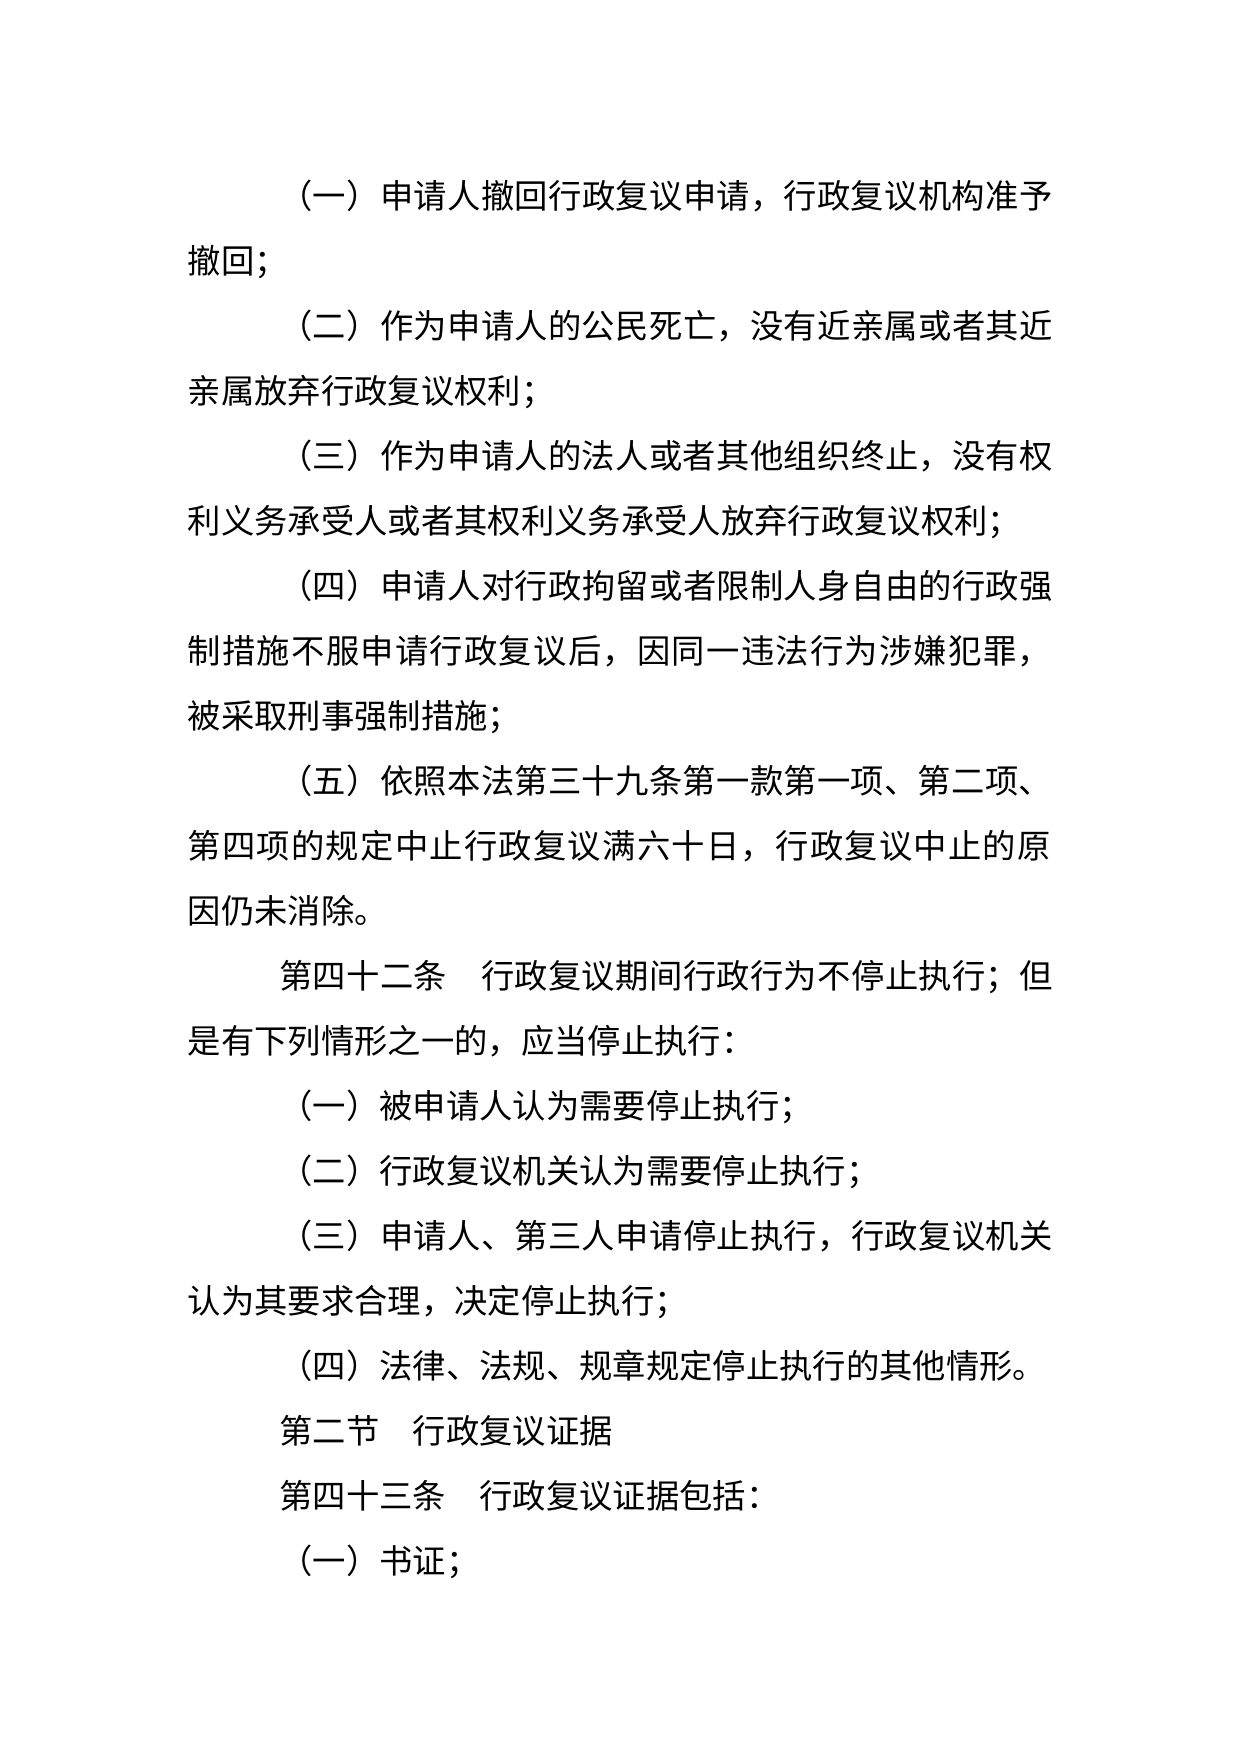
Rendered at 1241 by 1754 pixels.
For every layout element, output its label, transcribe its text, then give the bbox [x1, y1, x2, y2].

text （五）依照本法第三十九条第一款第一项、第二项、第四项的规定中止行政复议满六十日，行政复议中止的原因仍未消除。 [187, 747, 1053, 942]
text （一）书证； [187, 1527, 1053, 1592]
text （一）被申请人认为需要停止执行； [187, 1072, 1053, 1137]
text （一）申请人撤回行政复议申请，行政复议机构准予撤回； [187, 162, 1053, 292]
text 第四十二条 行政复议期间行政行为不停止执行；但是有下列情形之一的，应当停止执行： [187, 942, 1053, 1072]
text （四）申请人对行政拘留或者限制人身自由的行政强制措施不服申请行政复议后，因同一违法行为涉嫌犯罪，被采取刑事强制措施； [187, 552, 1053, 747]
text （四）法律、法规、规章规定停止执行的其他情形。 [187, 1332, 1053, 1397]
text （三）申请人、第三人申请停止执行，行政复议机关认为其要求合理，决定停止执行； [187, 1202, 1053, 1332]
text 第四十三条 行政复议证据包括： [187, 1462, 1053, 1527]
text （二）行政复议机关认为需要停止执行； [187, 1137, 1053, 1202]
text 第二节 行政复议证据 [187, 1397, 1053, 1462]
text （三）作为申请人的法人或者其他组织终止，没有权利义务承受人或者其权利义务承受人放弃行政复议权利； [187, 422, 1053, 552]
text （二）作为申请人的公民死亡，没有近亲属或者其近亲属放弃行政复议权利； [187, 292, 1053, 422]
